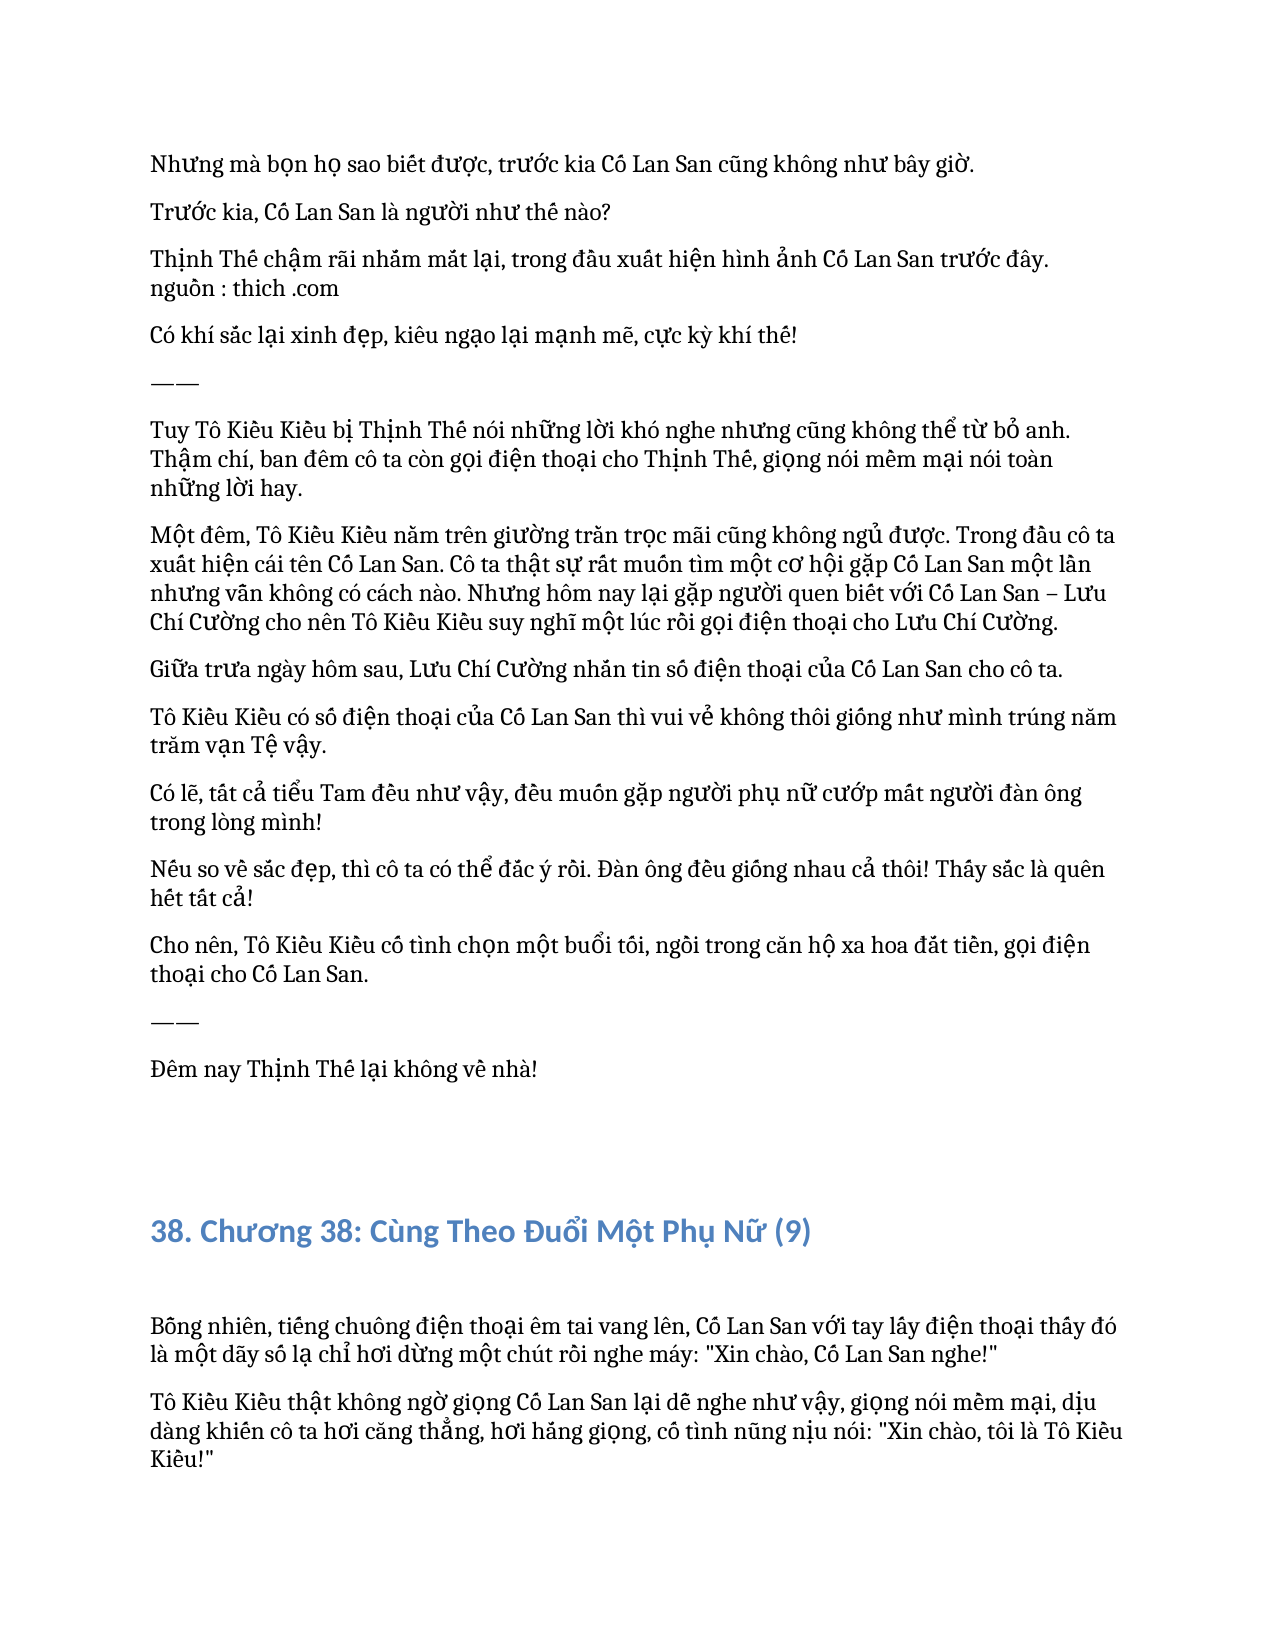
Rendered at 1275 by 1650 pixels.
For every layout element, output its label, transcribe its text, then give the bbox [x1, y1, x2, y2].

text Thịnh Thế chậm rãi nhắm mắt lại, trong đầu xuất hiện hình ảnh Cố Lan San trước đây. nguồn : thich .com [150, 245, 1125, 302]
text Nhưng mà bọn họ sao biết được, trước kia Cố Lan San cũng không như bây giờ. [150, 150, 1125, 179]
text Cho nên, Tô Kiều Kiều cố tình chọn một buổi tối, ngồi trong căn hộ xa hoa đắt tiền, gọi điện thoại cho Cố Lan San. [150, 931, 1125, 989]
text Tô Kiều Kiều thật không ngờ giọng Cố Lan San lại dễ nghe như vậy, giọng nói mềm mại, dịu dàng khiến cô ta hơi căng thẳng, hơi hắng giọng, cố tình nũng nịu nói: "Xin chào, tôi là Tô Kiều Kiều!" [150, 1388, 1125, 1474]
text Nếu so về sắc đẹp, thì cô ta có thể đắc ý rồi. Đàn ông đều giống nhau cả thôi! Thấy sắc là quên hết tất cả! [150, 855, 1125, 912]
text —— [150, 369, 1125, 397]
text Một đêm, Tô Kiều Kiều nằm trên giường trằn trọc mãi cũng không ngủ được. Trong đầu cô ta xuất hiện cái tên Cố Lan San. Cô ta thật sự rất muốn tìm một cơ hội gặp Cố Lan San một lần nhưng vẫn không có cách nào. Nhưng hôm nay lại gặp người quen biết với Cố Lan San – Lưu Chí Cường cho nên Tô Kiều Kiều suy nghĩ một lúc rồi gọi điện thoại cho Lưu Chí Cường. [150, 521, 1125, 636]
text —— [150, 1007, 1125, 1036]
subtitle 38. Chương 38: Cùng Theo Đuổi Một Phụ Nữ (9) [150, 1209, 1125, 1250]
text Trước kia, Cố Lan San là người như thế nào? [150, 197, 1125, 226]
text Có khí sắc lại xinh đẹp, kiêu ngạo lại mạnh mẽ, cực kỳ khí thế! [150, 321, 1125, 350]
text Đêm nay Thịnh Thế lại không về nhà! [150, 1055, 1125, 1084]
text Bỗng nhiên, tiếng chuông điện thoại êm tai vang lên, Cố Lan San với tay lấy điện thoại thấy đó là một dãy số lạ chỉ hơi dừng một chút rồi nghe máy: "Xin chào, Cố Lan San nghe!" [150, 1254, 1125, 1369]
text Có lẽ, tất cả tiểu Tam đều như vậy, đều muốn gặp người phụ nữ cướp mất người đàn ông trong lòng mình! [150, 779, 1125, 836]
text Tô Kiều Kiều có số điện thoại của Cố Lan San thì vui vẻ không thôi giống như mình trúng năm trăm vạn Tệ vậy. [150, 702, 1125, 760]
text Tuy Tô Kiều Kiều bị Thịnh Thế nói những lời khó nghe nhưng cũng không thể từ bỏ anh. Thậm chí, ban đêm cô ta còn gọi điện thoại cho Thịnh Thế, giọng nói mềm mại nói toàn những lời hay. [150, 416, 1125, 502]
text Giữa trưa ngày hôm sau, Lưu Chí Cường nhắn tin số điện thoại của Cố Lan San cho cô ta. [150, 655, 1125, 684]
